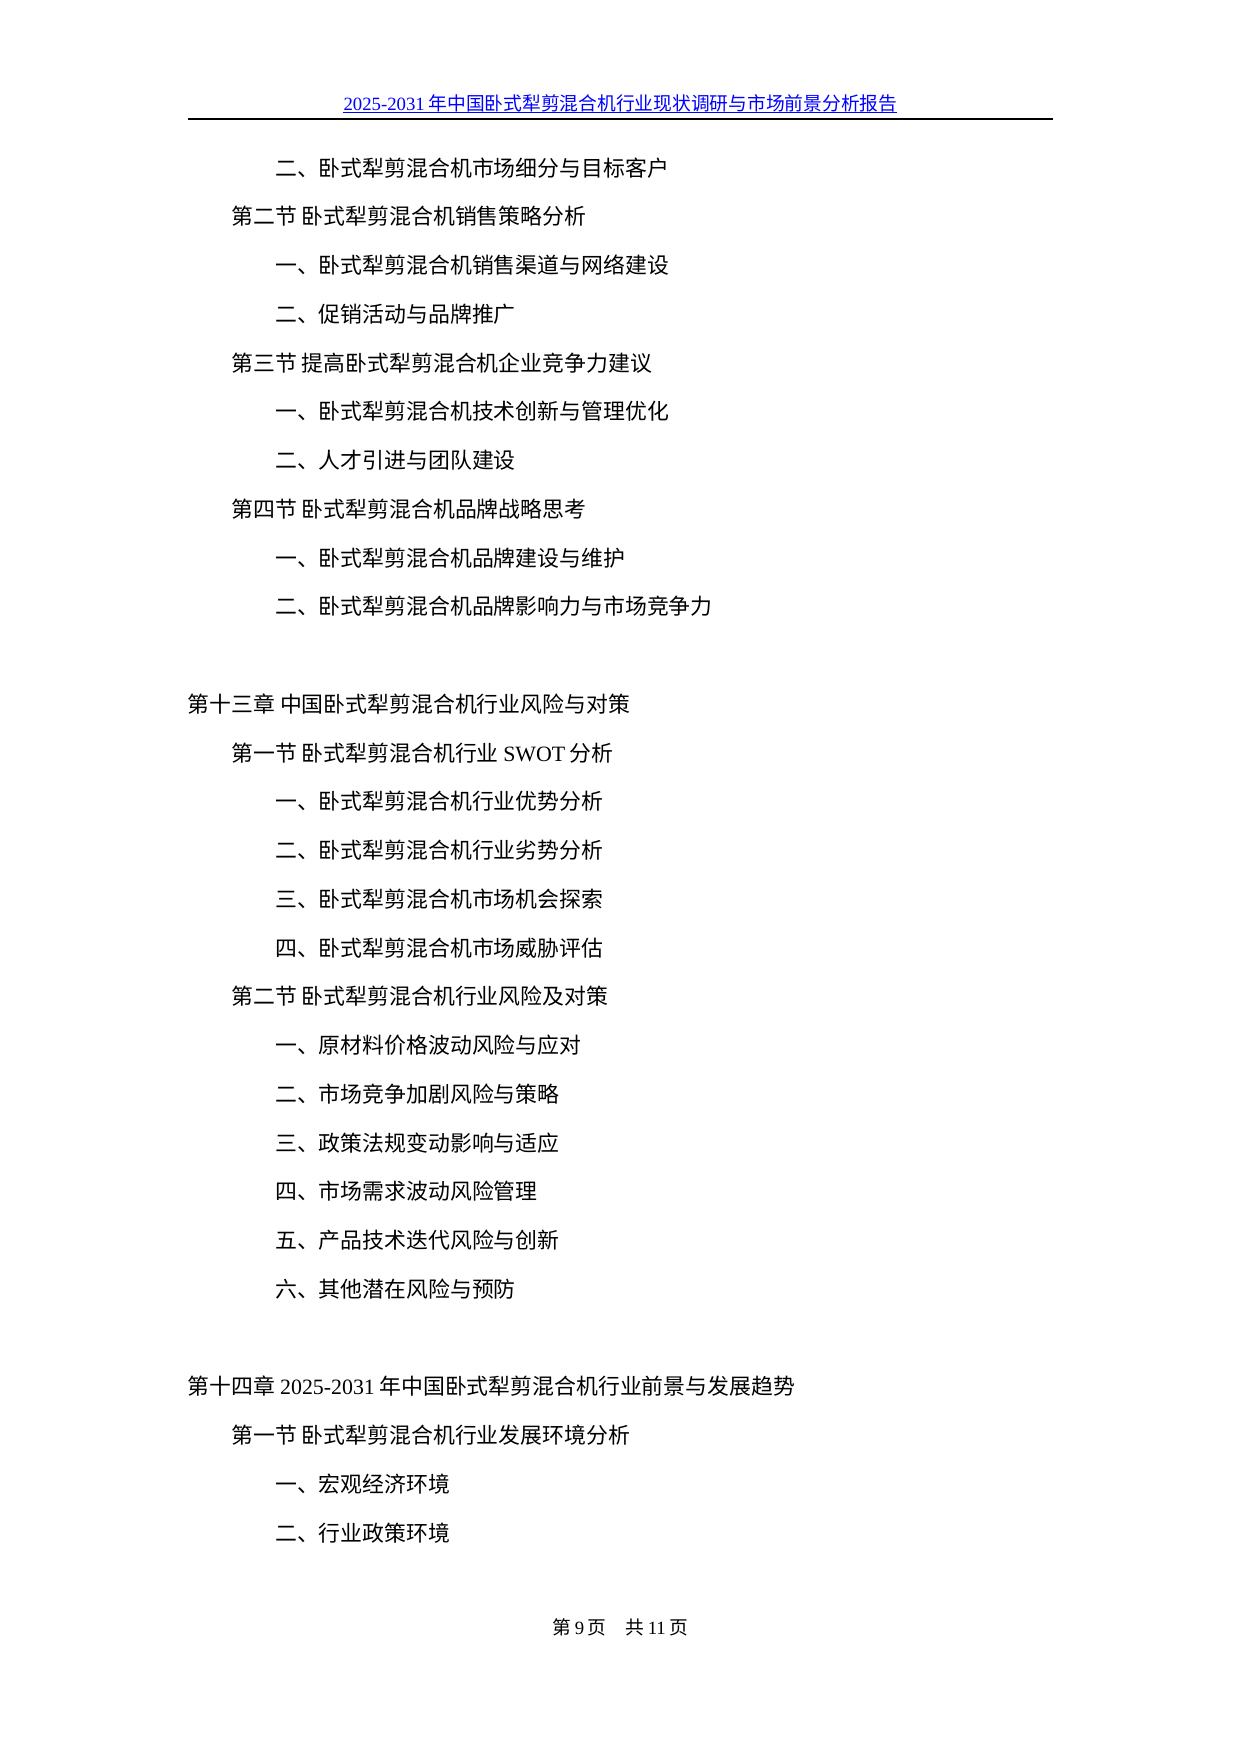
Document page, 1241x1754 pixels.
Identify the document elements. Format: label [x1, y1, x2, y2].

text [187, 150, 1053, 1548]
